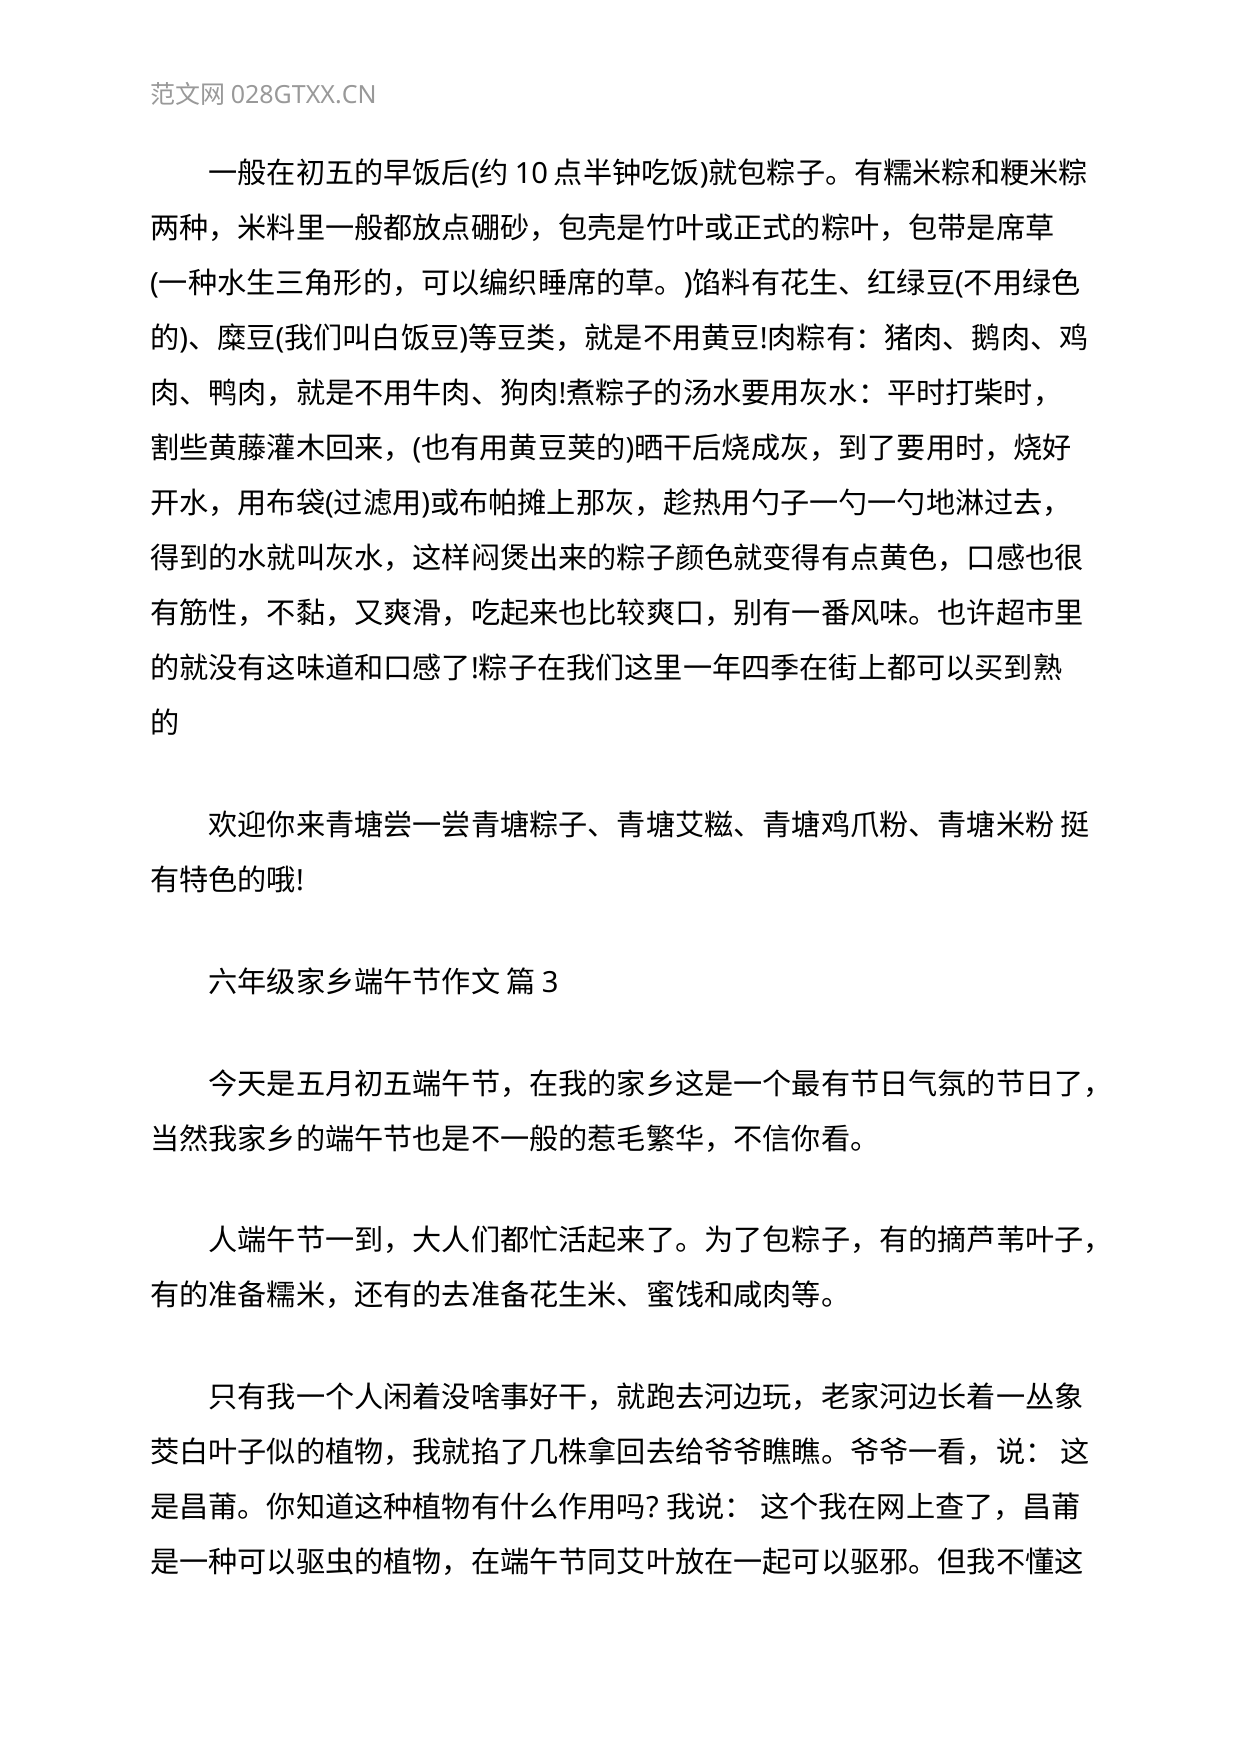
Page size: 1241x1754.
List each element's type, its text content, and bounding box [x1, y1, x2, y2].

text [150, 1374, 1090, 1581]
text 人端午节一到，大人们都忙活起来了。为了包粽子，有的摘芦苇叶子，有的准备糯米，还有的去准备花生米、蜜饯和咸肉等。 [150, 1217, 1090, 1314]
text 一般在初五的早饭后(约10点半钟吃饭)就包粽子。有糯米粽和粳米粽两种，米料里一般都放点硼砂，包壳是竹叶或正式的粽叶，包带是席草(一种水生三角形的，可以编织睡席的草。)馅料有花生、红绿豆(不用绿色的)、糜豆(我们叫白饭豆)等豆类，就是不用黄豆!肉粽有：猪肉、鹅肉、鸡肉、鸭肉，就是不用牛肉、狗肉!煮粽子的汤水要用灰水：平时打柴时，割些黄藤灌木回来，(也有用黄豆荚的)晒干后烧成灰，到了要用时，烧好开水，用布袋(过滤用)或布帕摊上那灰，趁热用勺子一勺一勺地淋过去，得到的水就叫灰水，这样闷煲出来的粽子颜色就变得有点黄色，口感也很有筋性，不黏，又爽滑，吃起来也比较爽口，别有一番风味。也许超市里的就没有这味道和口感了!粽子在我们这里一年四季在街上都可以买到熟的 [150, 150, 1090, 742]
text 今天是五月初五端午节，在我的家乡这是一个最有节日气氛的节日了，当然我家乡的端午节也是不一般的惹毛繁华，不信你看。 [150, 1060, 1090, 1157]
text 欢迎你来青塘尝一尝青塘粽子、青塘艾糍、青塘鸡爪粉、青塘米粉 挺有特色的哦! [150, 801, 1090, 899]
text 六年级家乡端午节作文 篇3 [150, 958, 1090, 1001]
